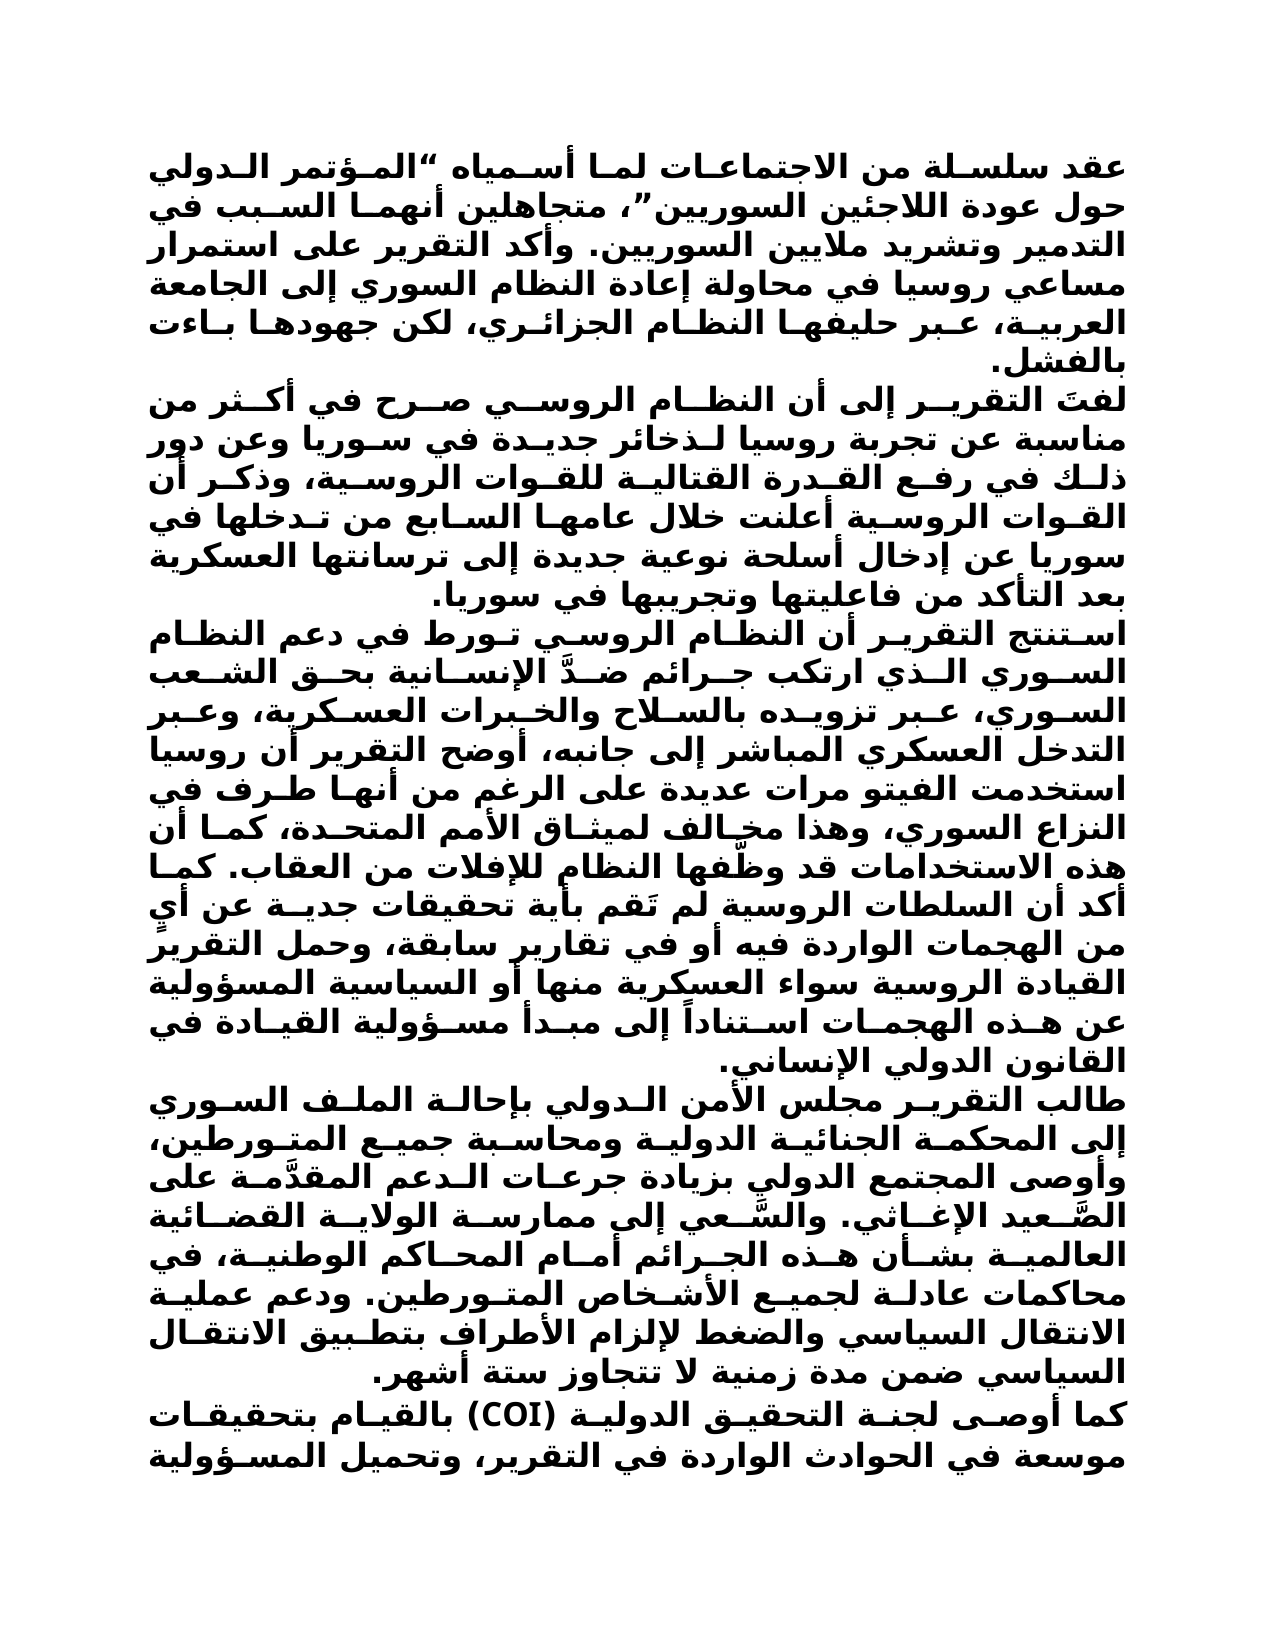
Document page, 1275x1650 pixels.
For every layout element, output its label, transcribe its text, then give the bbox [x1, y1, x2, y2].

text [148, 1391, 1127, 1475]
text طالب التقرير مجلس الأمن الدولي بإحالة الملف السوري إلى المحكمة الجنائية الدولية ومحاسبة جميع المتورطين، وأوصى المجتمع الدولي بزيادة جرعات الدعم المقدَّمة على الصَّعيد الإغاثي. والسَّعي إلى ممارسة الولاية القضائية العالمية بشأن هذه الجرائم أمام المحاكم الوطنية، في محاكمات عادلة لجميع الأشخاص المتورطين. ودعم عملية الانتقال السياسي والضغط لإلزام الأطراف بتطبيق الانتقال السياسي ضمن مدة زمنية لا تتجاوز ستة أشهر. [148, 1080, 1127, 1391]
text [148, 148, 1127, 381]
text لفتَ التقرير إلى أن النظام الروسي صرح في أكثر من مناسبة عن تجربة روسيا لذخائر جديدة في سوريا وعن دور ذلك في رفع القدرة القتالية للقوات الروسية، وذكر أن القوات الروسية أعلنت خلال عامها السابع من تدخلها في سوريا عن إدخال أسلحة نوعية جديدة إلى ترسانتها العسكرية بعد التأكد من فاعليتها وتجريبها في سوريا. [148, 381, 1127, 614]
text استنتج التقرير أن النظام الروسي تورط في دعم النظام السوري الذي ارتكب جرائم ضدَّ الإنسانية بحق الشعب السوري، عبر تزويده بالسلاح والخبرات العسكرية، وعبر التدخل العسكري المباشر إلى جانبه، أوضح التقرير أن روسيا استخدمت الفيتو مرات عديدة على الرغم من أنها طرف في النزاع السوري، وهذا مخالف لميثاق الأمم المتحدة، كما أن هذه الاستخدامات قد وظَّفها النظام للإفلات من العقاب. كما أكد أن السلطات الروسية لم تَقم بأية تحقيقات جدية عن أيٍ من الهجمات الواردة فيه أو في تقارير سابقة، وحمل التقرير القيادة الروسية سواء العسكرية منها أو السياسية المسؤولية عن هذه الهجمات استناداً إلى مبدأ مسؤولية القيادة في القانون الدولي الإنساني. [148, 614, 1127, 1080]
